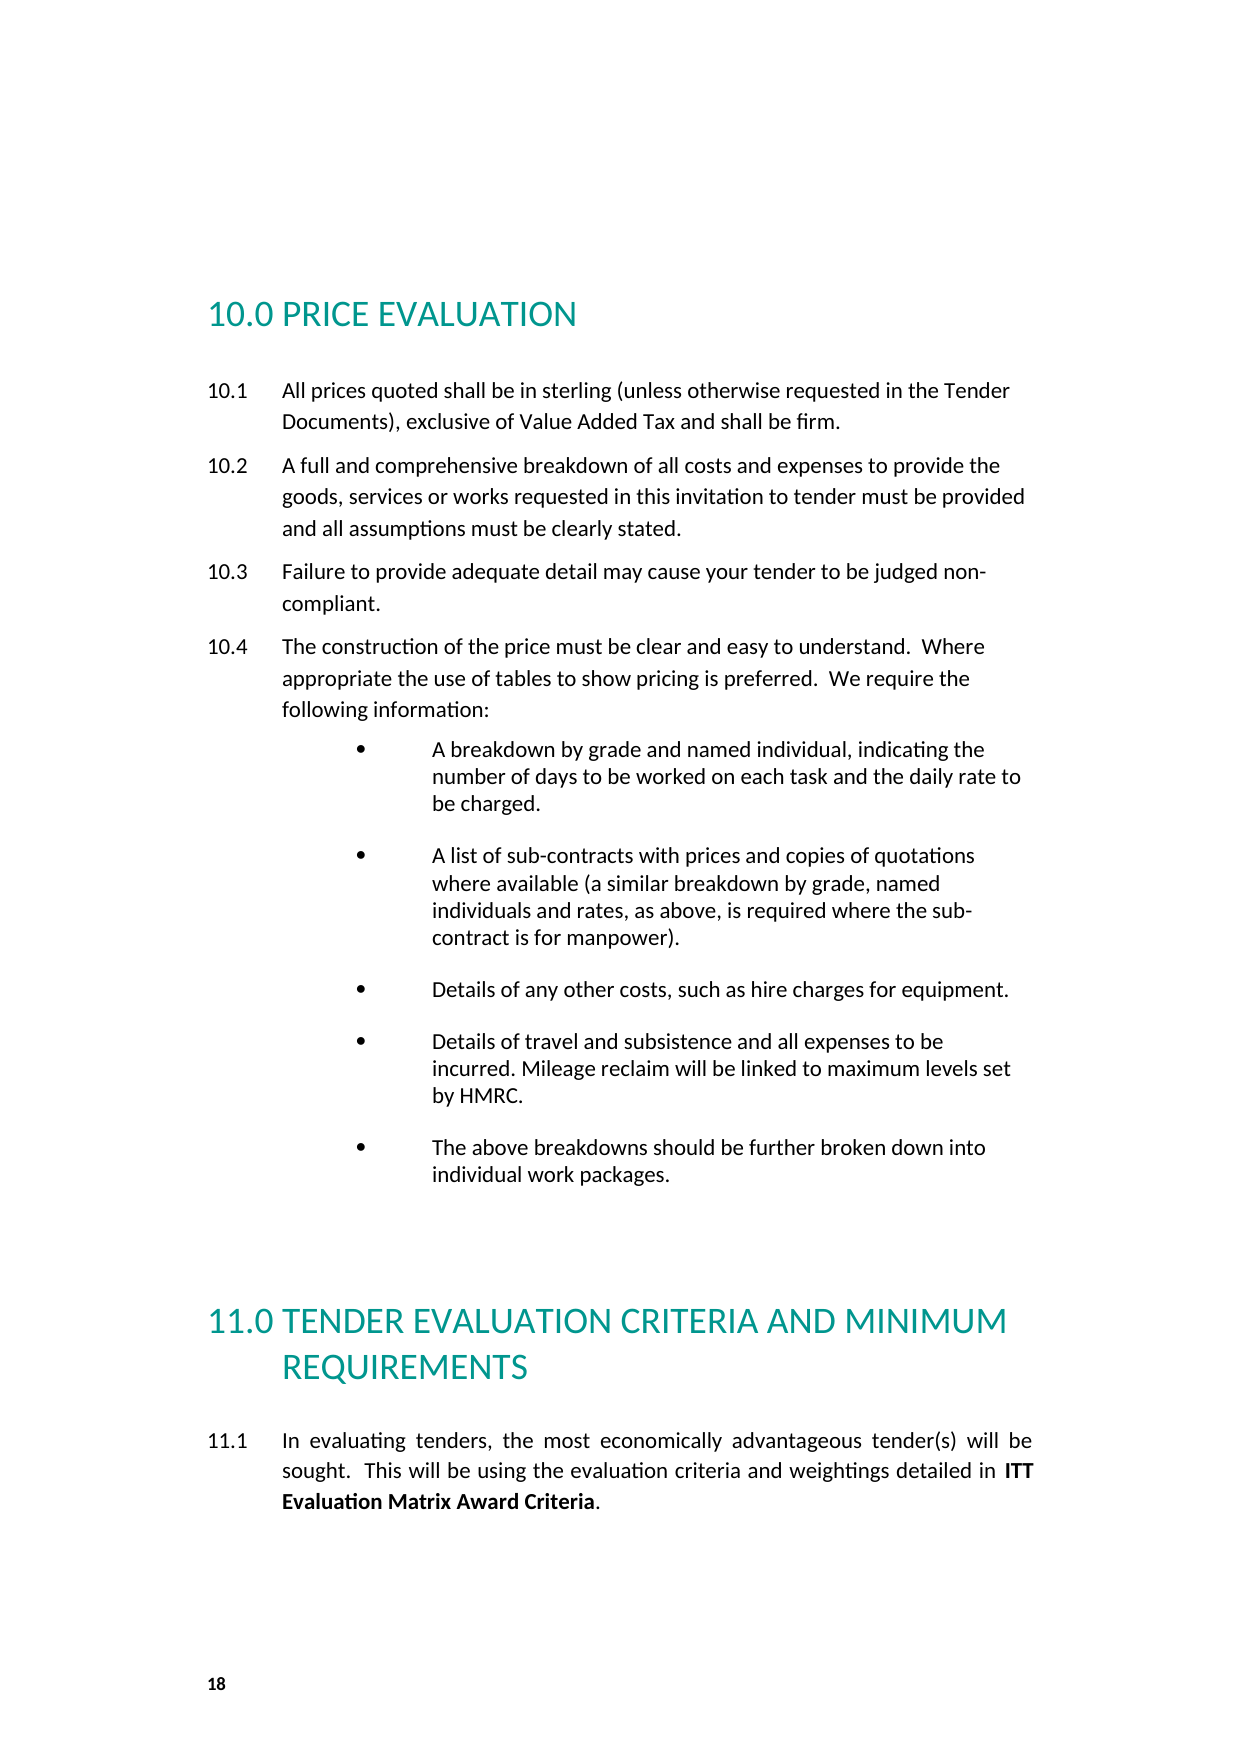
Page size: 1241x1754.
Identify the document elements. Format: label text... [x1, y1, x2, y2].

text 11.1 In evaluating tenders, the most economically advantageous tender(s) will be sought. This will be using the evaluation criteria and weightings detailed in ITT Evaluation Matrix Award Criteria. [207, 1426, 1033, 1515]
text 10.4 The construction of the price must be clear and easy to understand. Where appropriate the use of tables to show pricing is preferred. We require the following information: [207, 630, 1033, 723]
subtitle 10.0 PRICE EVALUATION [207, 290, 1033, 336]
text 10.3 Failure to provide adequate detail may cause your tender to be judged non-compliant. [207, 555, 1033, 617]
subtitle 11.0 TENDER EVALUATION CRITERIA AND MINIMUM REQUIREMENTS [207, 1297, 1033, 1389]
list Details of travel and subsistence and all expenses to be incurred. Mileage reclaim will be linked to maximum levels set by HMRC. [357, 1028, 1033, 1109]
list A list of sub-contracts with prices and copies of quotations where available (a similar breakdown by grade, named individuals and rates, as above, is required where the sub-contract is for manpower). [357, 842, 1033, 951]
list Details of any other costs, such as hire charges for equipment. [357, 976, 1033, 1003]
list The above breakdowns should be further broken down into individual work packages. [357, 1134, 1033, 1188]
list A breakdown by grade and named individual, indicating the number of days to be worked on each task and the daily rate to be charged. [357, 736, 1033, 817]
text 10.1 All prices quoted shall be in sterling (unless otherwise requested in the Tender Documents), exclusive of Value Added Tax and shall be firm. [207, 373, 1033, 436]
text 10.2 A full and comprehensive breakdown of all costs and expenses to provide the goods, services or works requested in this invitation to tender must be provided and all assumptions must be clearly stated. [207, 448, 1033, 542]
